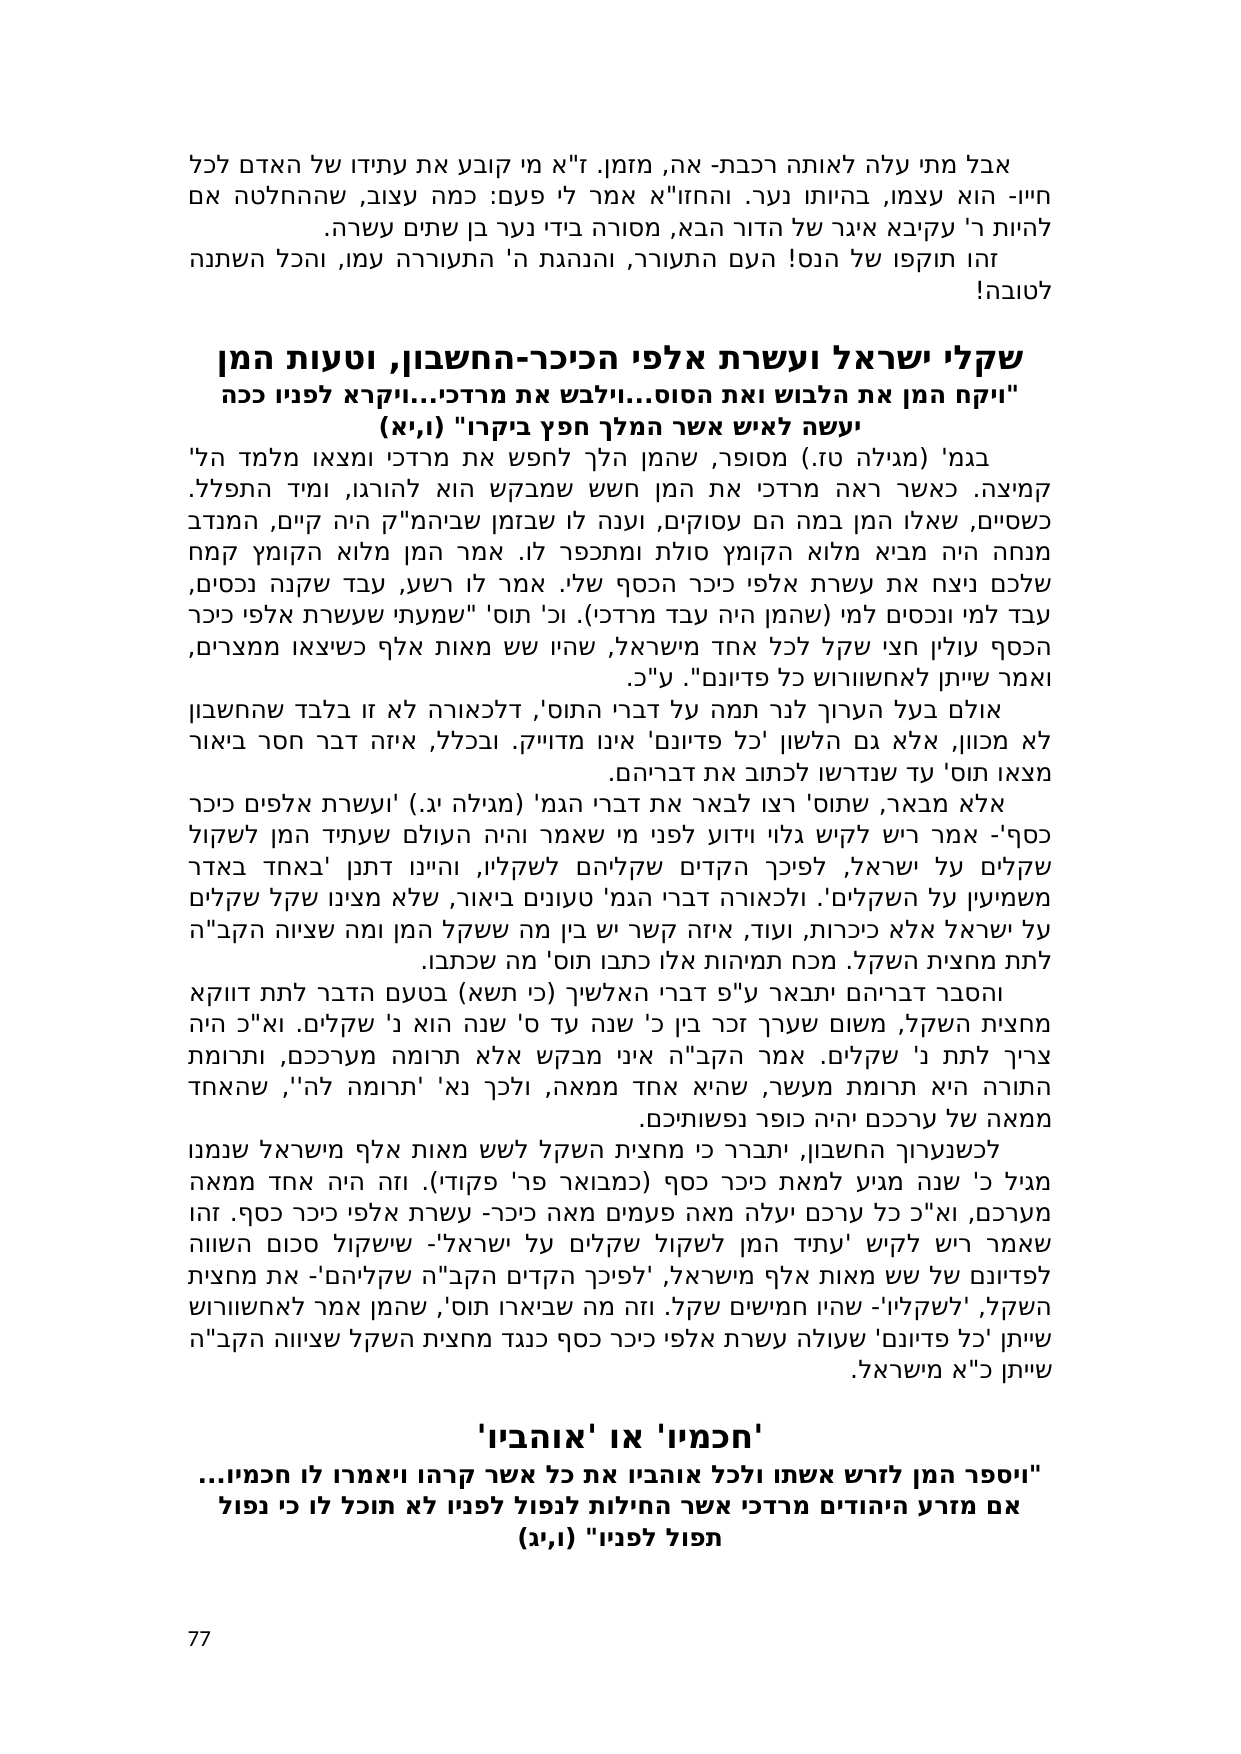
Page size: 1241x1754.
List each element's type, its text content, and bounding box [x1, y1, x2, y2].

text "ויקח המן את הלבוש ואת הסוס...וילבש את מרדכי...ויקרא לפניו ככה יעשה לאיש אשר המלך חפץ ביקרו" (ו,יא) [187, 380, 1053, 441]
text אלא מבאר, שתוס' רצו לבאר את דברי הגמ' (מגילה יג.) 'ועשרת אלפים כיכר כסף'- אמר ריש לקיש גלוי וידוע לפני מי שאמר והיה העולם שעתיד המן לשקול שקלים על ישראל, לפיכך הקדים שקליהם לשקליו, והיינו דתנן 'באחד באדר משמיעין על השקלים'. ולכאורה דברי הגמ' טעונים ביאור, שלא מצינו שקל שקלים על ישראל אלא כיכרות, ועוד, איזה קשר יש בין מה ששקל המן ומה שציוה הקב"ה לתת מחצית השקל. מכח תמיהות אלו כתבו תוס' מה שכתבו. [187, 789, 1053, 976]
text בגמ' (מגילה טז.) מסופר, שהמן הלך לחפש את מרדכי ומצאו מלמד הל' קמיצה. כאשר ראה מרדכי את המן חשש שמבקש הוא להורגו, ומיד התפלל. כשסיים, שאלו המן במה הם עסוקים, וענה לו שבזמן שביהמ"ק היה קיים, המנדב מנחה היה מביא מלוא הקומץ סולת ומתכפר לו. אמר המן מלוא הקומץ קמח שלכם ניצח את עשרת אלפי כיכר הכסף שלי. אמר לו רשע, עבד שקנה נכסים, עבד למי ונכסים למי (שהמן היה עבד מרדכי). וכ' תוס' "שמעתי שעשרת אלפי כיכר הכסף עולין חצי שקל לכל אחד מישראל, שהיו שש מאות אלף כשיצאו ממצרים, ואמר שייתן לאחשוורוש כל פדיונם". ע"כ. [187, 443, 1053, 692]
text שקלי ישראל ועשרת אלפי הכיכר-החשבון, וטעות המן [187, 338, 1053, 377]
text אולם בעל הערוך לנר תמה על דברי התוס', דלכאורה לא זו בלבד שהחשבון לא מכוון, אלא גם הלשון 'כל פדיונם' אינו מדוייק. ובכלל, איזה דבר חסר ביאור מצאו תוס' עד שנדרשו לכתוב את דבריהם. [187, 695, 1053, 787]
text זהו תוקפו של הנס! העם התעורר, והנהגת ה' התעוררה עמו, והכל השתנה לטובה! [187, 244, 1053, 305]
text "ויספר המן לזרש אשתו ולכל אוהביו את כל אשר קרהו ויאמרו לו חכמיו...אם מזרע היהודים מרדכי אשר החילות לנפול לפניו לא תוכל לו כי נפול תפול לפניו" (ו,יג) [187, 1460, 1053, 1552]
text והסבר דבריהם יתבאר ע"פ דברי האלשיך (כי תשא) בטעם הדבר לתת דווקא מחצית השקל, משום שערך זכר בין כ' שנה עד ס' שנה הוא נ' שקלים. וא"כ היה צריך לתת נ' שקלים. אמר הקב"ה איני מבקש אלא תרומה מערככם, ותרומת התורה היא תרומת מעשר, שהיא אחד ממאה, ולכך נא' 'תרומה לה'', שהאחד ממאה של ערככם יהיה כופר נפשותיכם. [187, 978, 1053, 1133]
text 'חכמיו' או 'אוהביו' [187, 1418, 1053, 1457]
text לכשנערוך החשבון, יתברר כי מחצית השקל לשש מאות אלף מישראל שנמנו מגיל כ' שנה מגיע למאת כיכר כסף (כמבואר פר' פקודי). וזה היה אחד ממאה מערכם, וא"כ כל ערכם יעלה מאה פעמים מאה כיכר- עשרת אלפי כיכר כסף. זהו שאמר ריש לקיש 'עתיד המן לשקול שקלים על ישראל'- שישקול סכום השווה לפדיונם של שש מאות אלף מישראל, 'לפיכך הקדים הקב"ה שקליהם'- את מחצית השקל, 'לשקליו'- שהיו חמישים שקל. וזה מה שביארו תוס', שהמן אמר לאחשוורוש שייתן 'כל פדיונם' שעולה עשרת אלפי כיכר כסף כנגד מחצית השקל שציווה הקב"ה שייתן כ"א מישראל. [187, 1135, 1053, 1384]
text אבל מתי עלה לאותה רכבת- אה, מזמן. ז"א מי קובע את עתידו של האדם לכל חייו- הוא עצמו, בהיותו נער. והחזו"א אמר לי פעם: כמה עצוב, שההחלטה אם להיות ר' עקיבא איגר של הדור הבא, מסורה בידי נער בן שתים עשרה. [187, 150, 1053, 242]
